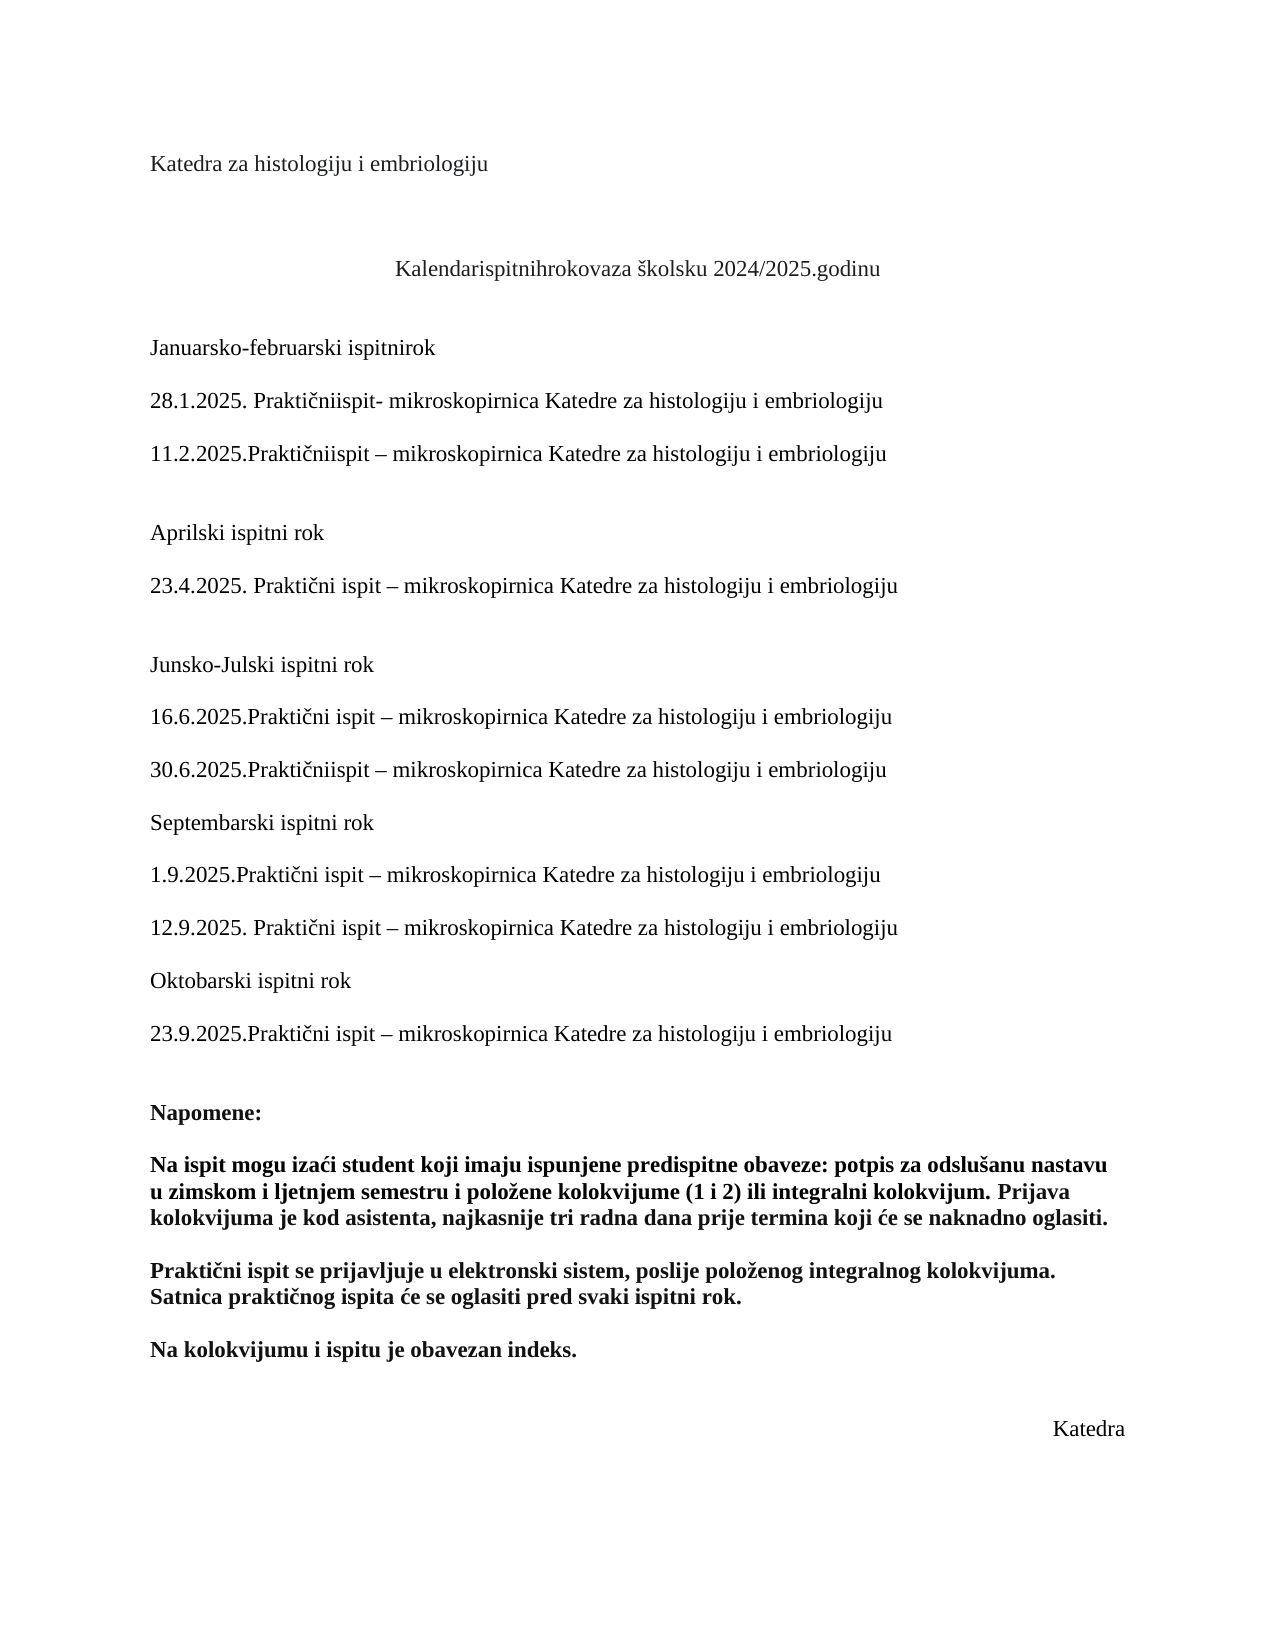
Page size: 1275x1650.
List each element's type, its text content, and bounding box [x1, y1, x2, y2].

text Oktobarski ispitni rok [150, 967, 1125, 993]
text Junsko-Julski ispitni rok [150, 651, 1125, 677]
text 1.9.2025.Praktični ispit – mikroskopirnica Katedre za histologiju i embriologiju [150, 862, 1125, 888]
text Kalendarispitnihrokovaza školsku 2024/2025.godinu [150, 255, 1125, 282]
text 30.6.2025.Praktičniispit – mikroskopirnica Katedre za histologiju i embriologiju [150, 756, 1125, 782]
text Na ispit mogu izaći student koji imaju ispunjene predispitne obaveze: potpis za odslušanu nastavu u zimskom i ljetnjem semestru i položene kolokvijume (1 i 2) ili integralni kolokvijum. Prijava kolokvijuma je kod asistenta, najkasnije tri radna dana prije termina koji će se naknadno oglasiti. [150, 1151, 1125, 1231]
text Aprilski ispitni rok [150, 519, 1125, 545]
text Januarsko-februarski ispitnirok [150, 334, 1125, 361]
text Praktični ispit se prijavljuje u elektronski sistem, poslije položenog integralnog kolokvijuma. Satnica praktičnog ispita će se oglasiti pred svaki ispitni rok. [150, 1257, 1125, 1309]
text 23.9.2025.Praktični ispit – mikroskopirnica Katedre za histologiju i embriologiju [150, 1020, 1125, 1046]
text Katedra [150, 1415, 1125, 1442]
text 12.9.2025. Praktični ispit – mikroskopirnica Katedre za histologiju i embriologiju [150, 914, 1125, 941]
text Napomene: [150, 1099, 1125, 1125]
text 23.4.2025. Praktični ispit – mikroskopirnica Katedre za histologiju i embriologiju [150, 572, 1125, 598]
text Septembarski ispitni rok [150, 809, 1125, 835]
text 16.6.2025.Praktični ispit – mikroskopirnica Katedre za histologiju i embriologiju [150, 703, 1125, 730]
text Na kolokvijumu i ispitu je obavezan indeks. [150, 1336, 1125, 1362]
text 28.1.2025. Praktičniispit- mikroskopirnica Katedre za histologiju i embriologiju [150, 387, 1125, 413]
text 11.2.2025.Praktičniispit – mikroskopirnica Katedre za histologiju i embriologiju [150, 440, 1125, 466]
text Katedra za histologiju i embriologiju [150, 150, 1125, 176]
